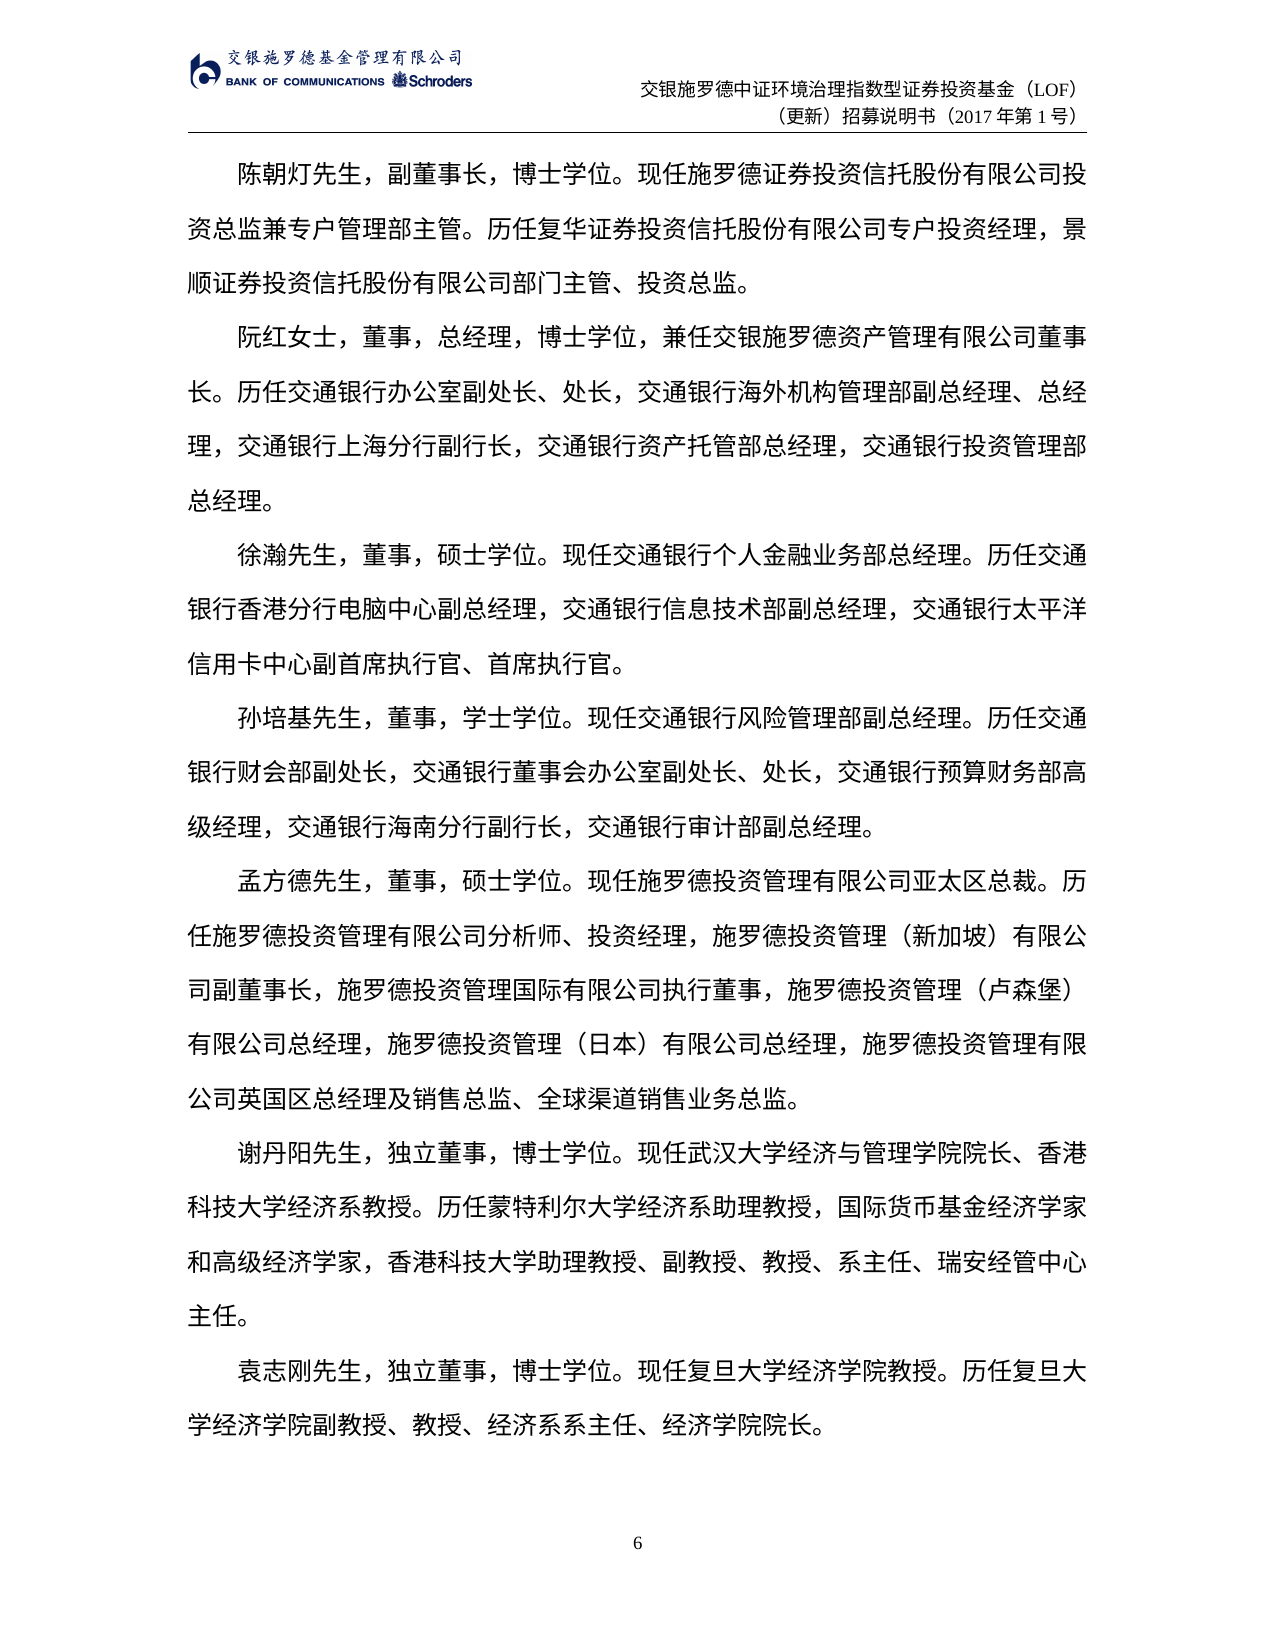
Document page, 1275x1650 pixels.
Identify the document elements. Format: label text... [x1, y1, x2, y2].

text 袁志刚先生，独立董事，博士学位。现任复旦大学经济学院教授。历任复旦大学经济学院副教授、教授、经济系系主任、经济学院院长。 [187, 1351, 1087, 1442]
text 徐瀚先生，董事，硕士学位。现任交通银行个人金融业务部总经理。历任交通银行香港分行电脑中心副总经理，交通银行信息技术部副总经理，交通银行太平洋信用卡中心副首席执行官、首席执行官。 [187, 535, 1087, 680]
text 谢丹阳先生，独立董事，博士学位。现任武汉大学经济与管理学院院长、香港科技大学经济系教授。历任蒙特利尔大学经济系助理教授，国际货币基金经济学家和高级经济学家，香港科技大学助理教授、副教授、教授、系主任、瑞安经管中心主任。 [187, 1133, 1087, 1333]
text 阮红女士，董事，总经理，博士学位，兼任交银施罗德资产管理有限公司董事长。历任交通银行办公室副处长、处长，交通银行海外机构管理部副总经理、总经理，交通银行上海分行副行长，交通银行资产托管部总经理，交通银行投资管理部总经理。 [187, 318, 1087, 517]
text 孟方德先生，董事，硕士学位。现任施罗德投资管理有限公司亚太区总裁。历任施罗德投资管理有限公司分析师、投资经理，施罗德投资管理（新加坡）有限公司副董事长，施罗德投资管理国际有限公司执行董事，施罗德投资管理（卢森堡）有限公司总经理，施罗德投资管理（日本）有限公司总经理，施罗德投资管理有限公司英国区总经理及销售总监、全球渠道销售业务总监。 [187, 862, 1087, 1115]
text 陈朝灯先生，副董事长，博士学位。现任施罗德证券投资信托股份有限公司投资总监兼专户管理部主管。历任复华证券投资信托股份有限公司专户投资经理，景顺证券投资信托股份有限公司部门主管、投资总监。 [187, 155, 1087, 300]
picture [190, 50, 472, 89]
text 孙培基先生，董事，学士学位。现任交通银行风险管理部副总经理。历任交通银行财会部副处长，交通银行董事会办公室副处长、处长，交通银行预算财务部高级经理，交通银行海南分行副行长，交通银行审计部副总经理。 [187, 698, 1087, 843]
